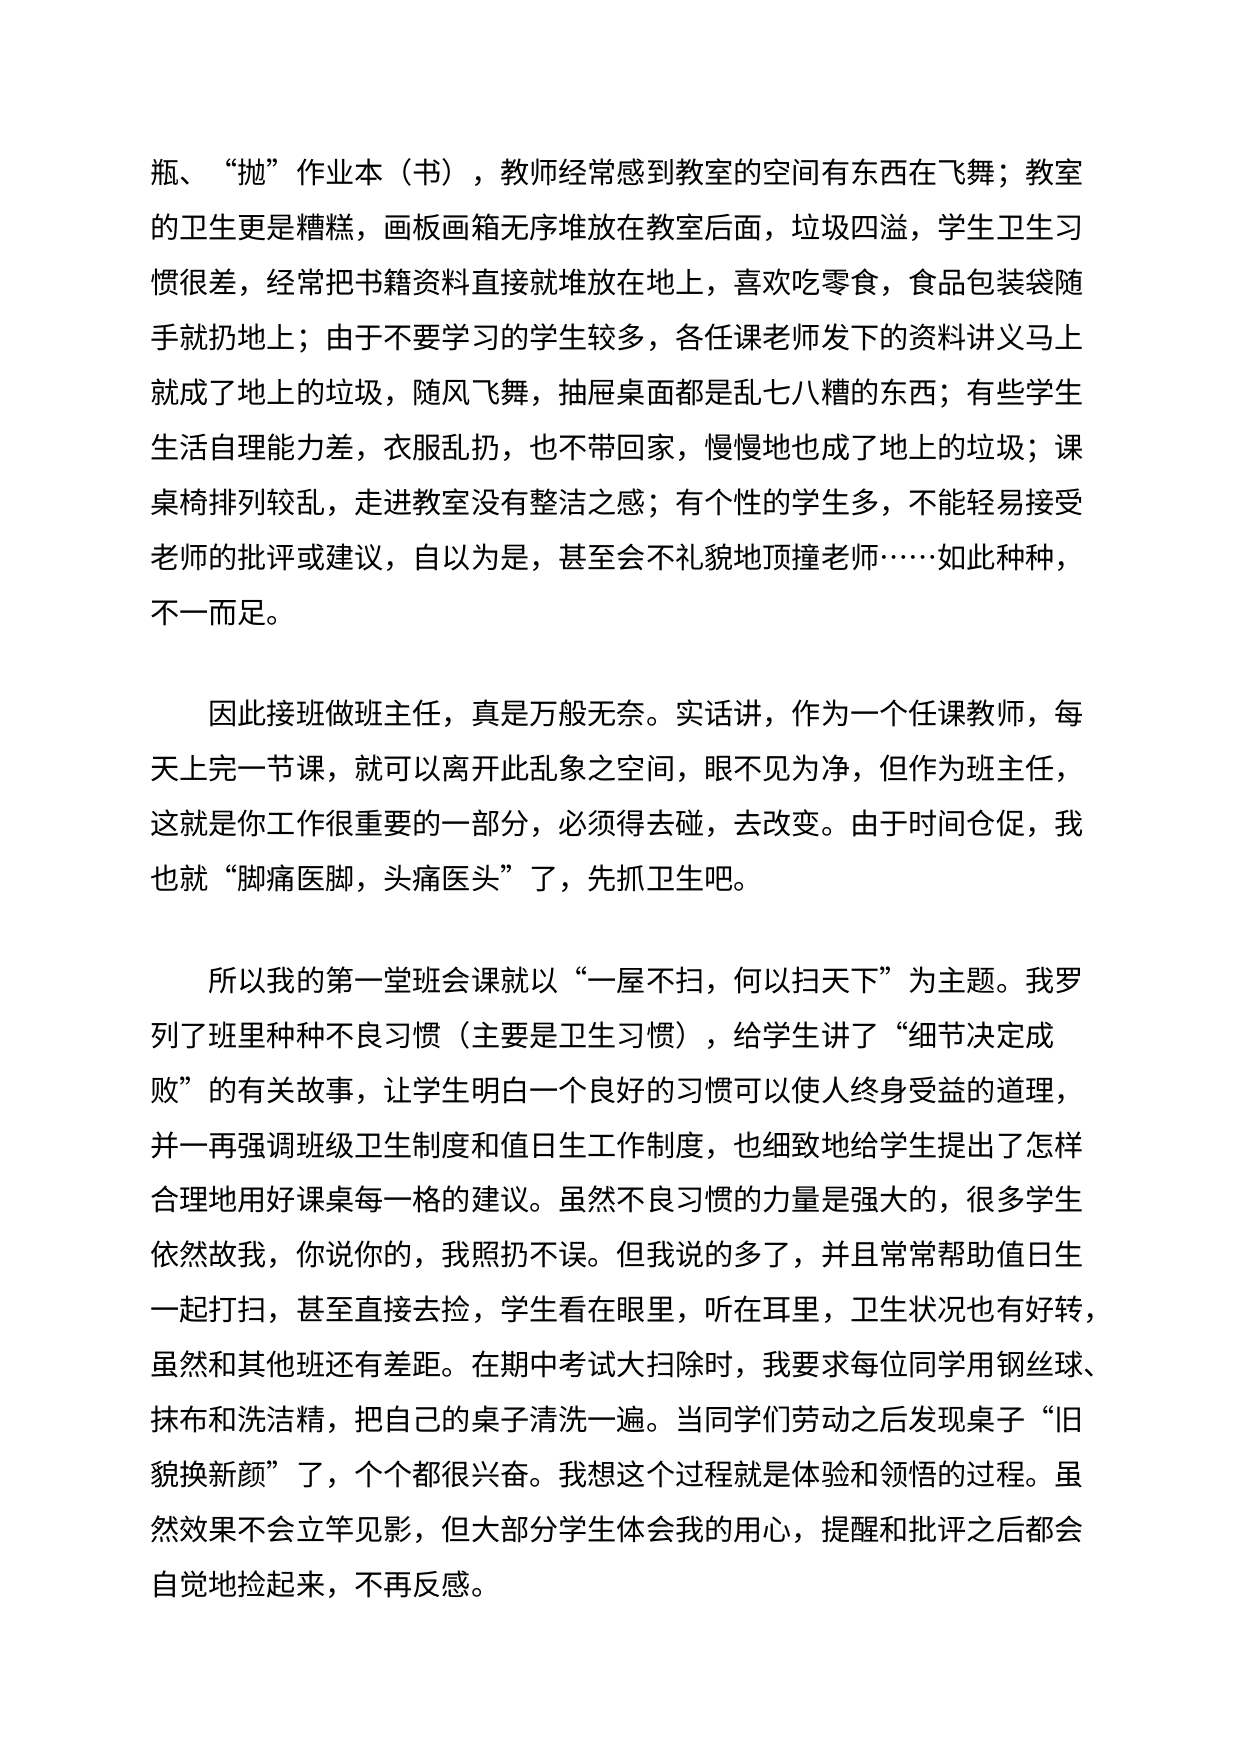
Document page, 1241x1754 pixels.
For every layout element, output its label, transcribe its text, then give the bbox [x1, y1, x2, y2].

text 因此接班做班主任，真是万般无奈。实话讲，作为一个任课教师，每天上完一节课，就可以离开此乱象之空间，眼不见为净，但作为班主任，这就是你工作很重要的一部分，必须得去碰，去改变。由于时间仓促，我也就“脚痛医脚，头痛医头”了，先抓卫生吧。 [150, 691, 1090, 898]
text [150, 150, 1090, 631]
text 所以我的第一堂班会课就以“一屋不扫，何以扫天下”为主题。我罗列了班里种种不良习惯（主要是卫生习惯），给学生讲了“细节决定成败”的有关故事，让学生明白一个良好的习惯可以使人终身受益的道理，并一再强调班级卫生制度和值日生工作制度，也细致地给学生提出了怎样合理地用好课桌每一格的建议。虽然不良习惯的力量是强大的，很多学生依然故我，你说你的，我照扔不误。但我说的多了，并且常常帮助值日生一起打扫，甚至直接去捡，学生看在眼里，听在耳里，卫生状况也有好转，虽然和其他班还有差距。在期中考试大扫除时，我要求每位同学用钢丝球、抹布和洗洁精，把自己的桌子清洗一遍。当同学们劳动之后发现桌子“旧貌换新颜”了，个个都很兴奋。我想这个过程就是体验和领悟的过程。虽然效果不会立竿见影，但大部分学生体会我的用心，提醒和批评之后都会自觉地捡起来，不再反感。 [150, 957, 1090, 1603]
